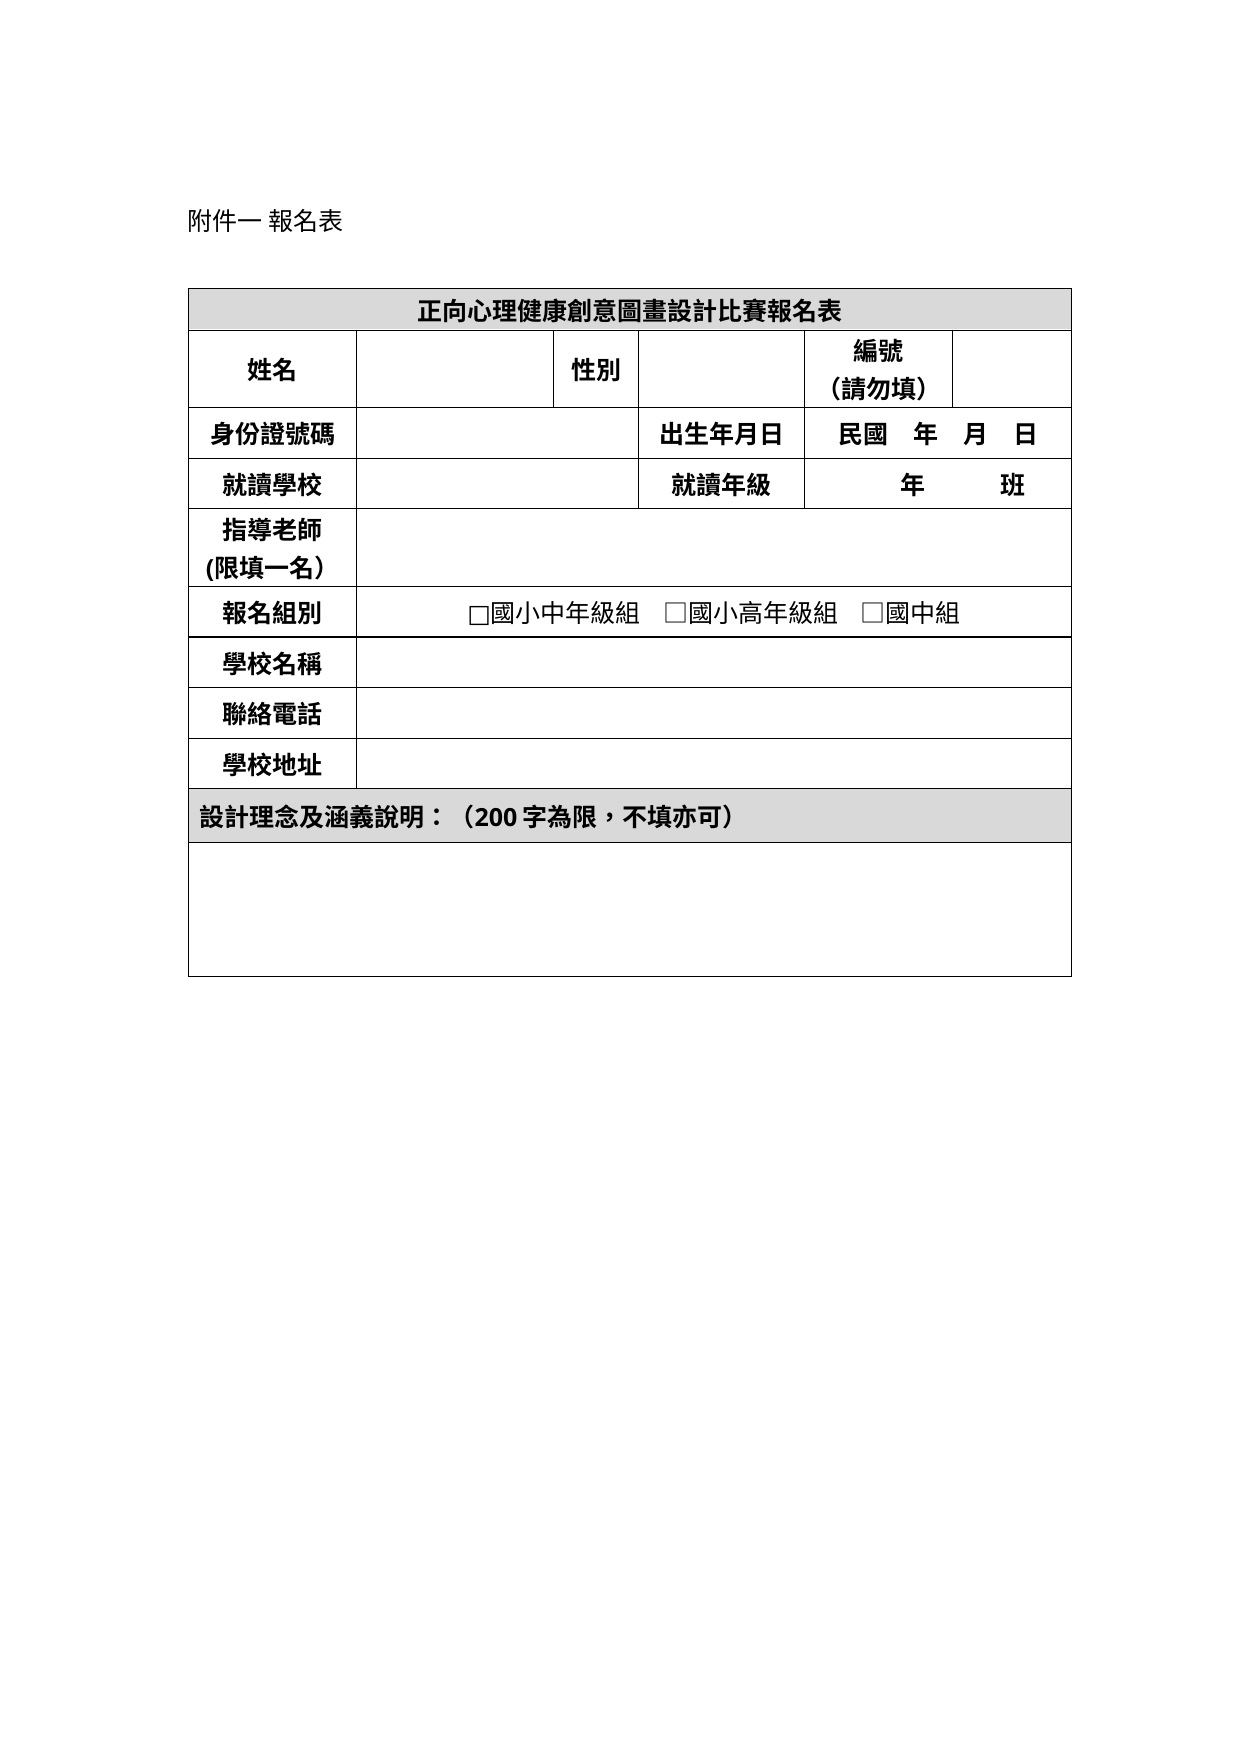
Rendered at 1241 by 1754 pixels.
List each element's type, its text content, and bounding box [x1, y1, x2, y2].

table_cell 出生年月日 [639, 408, 804, 458]
table_cell 就讀年級 [639, 459, 804, 508]
table_header 正向心理健康創意圖畫設計比賽報名表 [189, 289, 1071, 329]
table_cell [357, 331, 553, 407]
table_cell 聯絡電話 [189, 688, 356, 738]
table_cell [953, 331, 1071, 407]
table_cell 學校名稱 [189, 638, 356, 687]
table_cell 編號 （請勿填） [805, 331, 952, 407]
table_cell 年 班 [805, 459, 1071, 508]
table_cell □國小中年級組 □國小高年級組 □國中組 [357, 587, 1071, 636]
table_cell 就讀學校 [189, 459, 356, 508]
table_cell 學校地址 [189, 739, 356, 788]
table_cell [639, 331, 804, 407]
table_cell 設計理念及涵義說明：（200字為限，不填亦可） [189, 789, 1071, 842]
table_cell 民國 年 月 日 [805, 408, 1071, 458]
table_cell 報名組別 [189, 587, 356, 636]
table_cell [357, 688, 1071, 738]
table_cell 性別 [554, 331, 638, 407]
table_cell [357, 408, 638, 458]
table_cell 姓名 [189, 331, 356, 407]
table_cell [357, 638, 1071, 687]
table_cell [357, 459, 638, 508]
table_cell [357, 509, 1071, 586]
table_cell 指導老師 (限填一名） [189, 509, 356, 586]
text 附件一 報名表 [187, 200, 1053, 238]
table_cell 身份證號碼 [189, 408, 356, 458]
table_cell [357, 739, 1071, 788]
table_cell [189, 843, 1071, 976]
